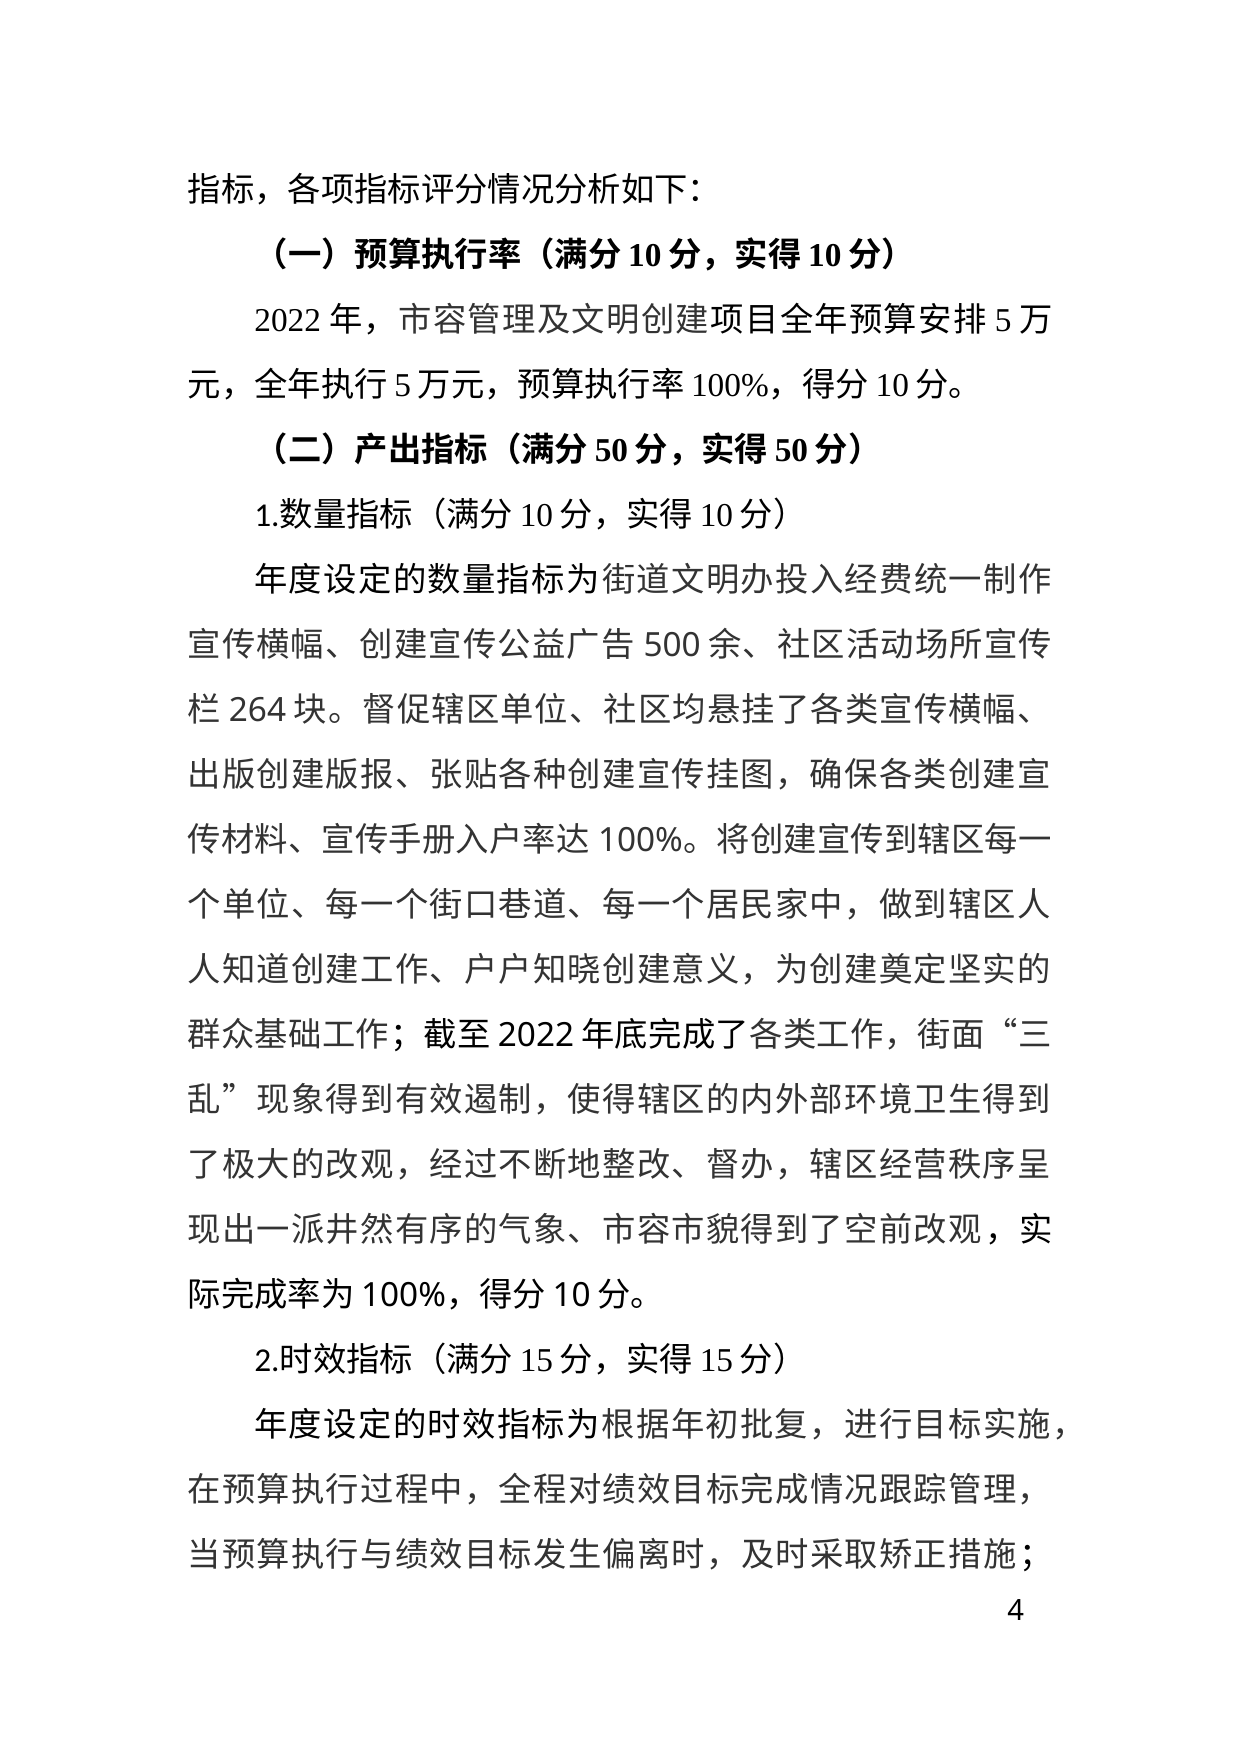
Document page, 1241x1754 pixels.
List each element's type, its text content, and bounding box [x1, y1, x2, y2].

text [187, 1390, 1053, 1585]
text 2.时效指标（满分15分，实得15分） [187, 1325, 1053, 1390]
text 2022年，市容管理及文明创建项目全年预算安排5万元，全年执行5万元，预算执行率100%，得分10分。 [187, 285, 1053, 415]
text 1.数量指标（满分10分，实得10分） [187, 480, 1053, 545]
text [187, 155, 1053, 220]
text （一）预算执行率（满分10分，实得10分） [187, 220, 1053, 285]
text 年度设定的数量指标为街道文明办投入经费统一制作宣传横幅、创建宣传公益广告500余、社区活动场所宣传栏264块。督促辖区单位、社区均悬挂了各类宣传横幅、出版创建版报、张贴各种创建宣传挂图，确保各类创建宣传材料、宣传手册入户率达100%。将创建宣传到辖区每一个单位、每一个街口巷道、每一个居民家中，做到辖区人人知道创建工作、户户知晓创建意义，为创建奠定坚实的群众基础工作；截至2022年底完成了各类工作，街面“三乱”现象得到有效遏制，使得辖区的内外部环境卫生得到了极大的改观，经过不断地整改、督办，辖区经营秩序呈现出一派井然有序的气象、市容市貌得到了空前改观，实际完成率为100%，得分10分。 [187, 545, 1053, 1325]
text （二）产出指标（满分50分，实得50分） [187, 415, 1053, 480]
